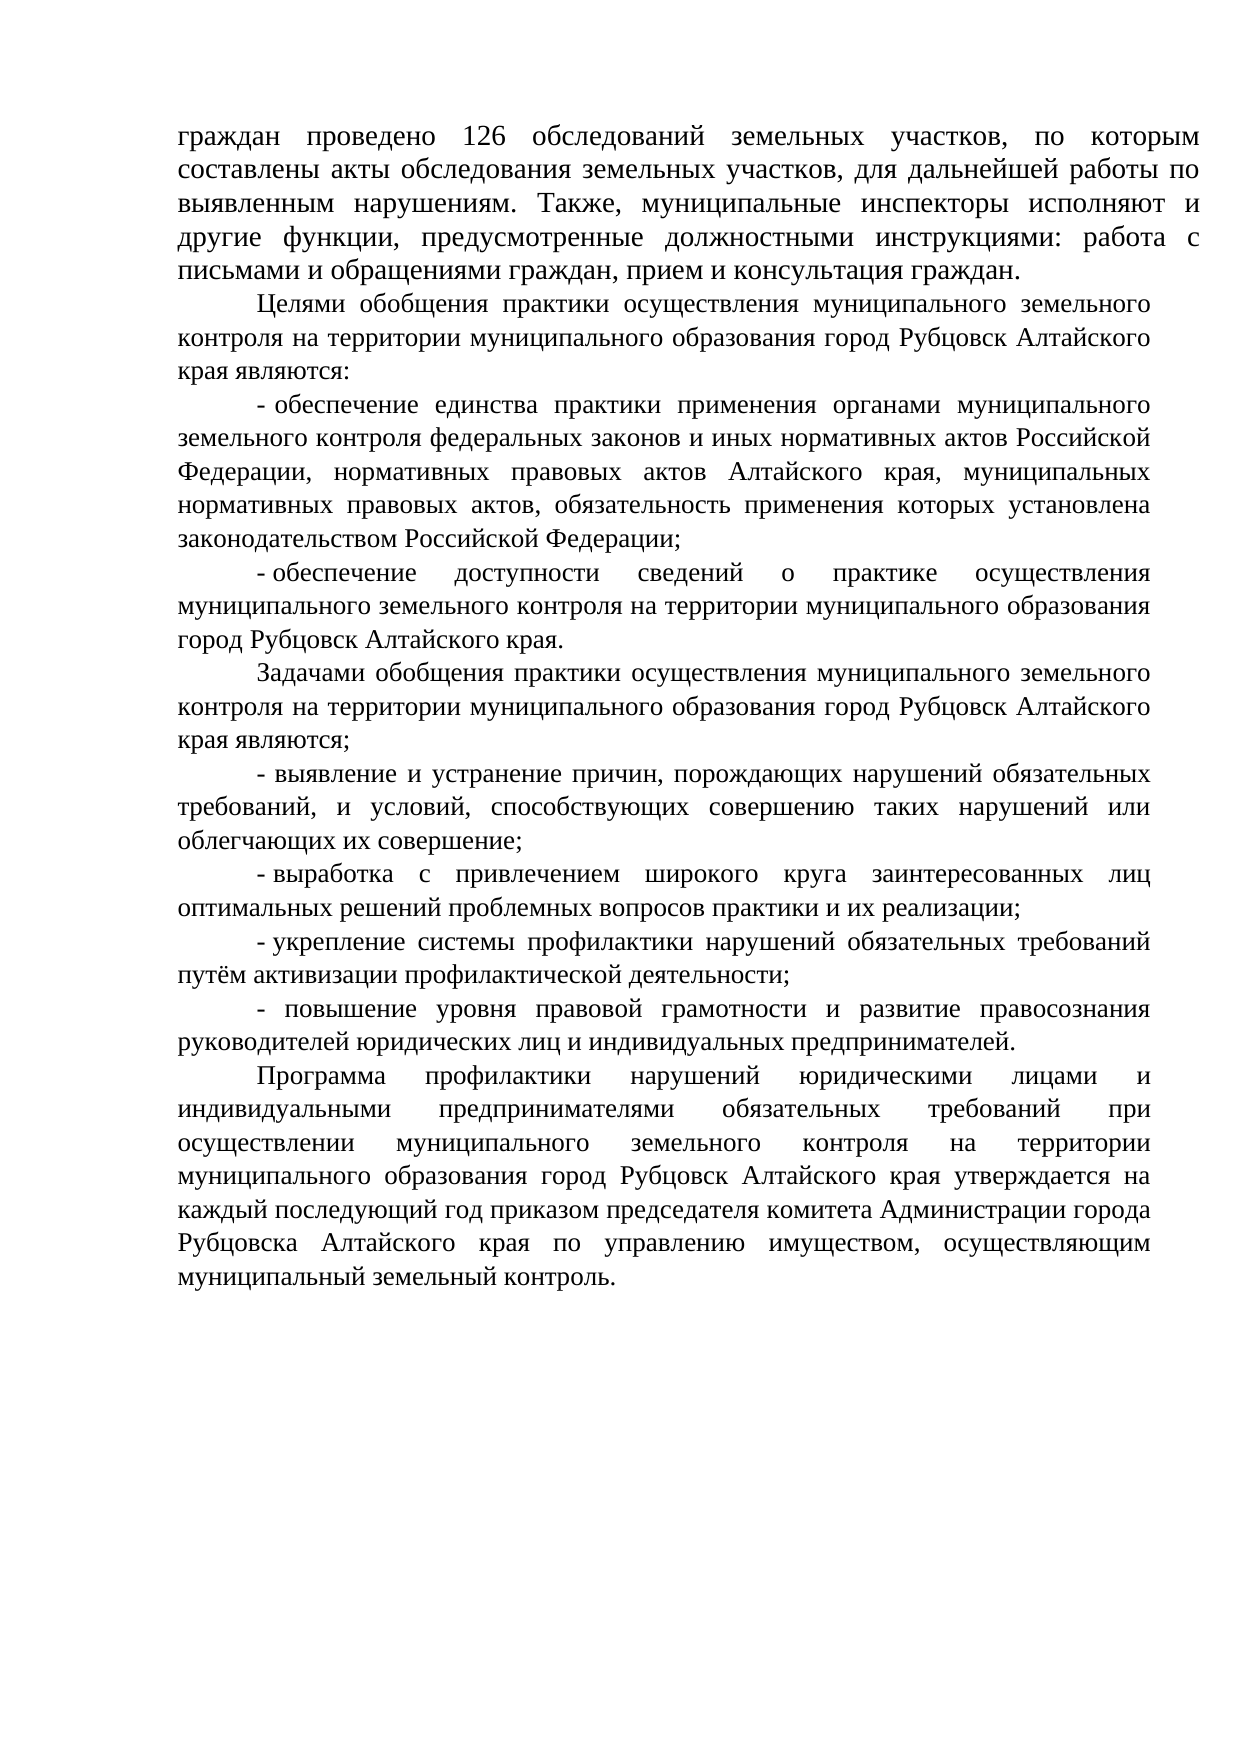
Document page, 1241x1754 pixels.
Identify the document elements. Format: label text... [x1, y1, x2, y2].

list обеспечение единства практики применения органами муниципального земельного контроля федеральных законов и иных нормативных актов Российской Федерации, нормативных правовых актов Алтайского края, муниципальных нормативных правовых актов, обязательность применения которых установлена законодательством Российской Федерации; [177, 386, 1152, 554]
list обеспечение доступности сведений о практике осуществления муниципального земельного контроля на территории муниципального образования город Рубцовск Алтайского края. [177, 554, 1152, 655]
text Программа профилактики нарушений юридическими лицами и индивидуальными предпринимателями обязательных требований при осуществлении муниципального земельного контроля на территории муниципального образования город Рубцовск Алтайского края утверждается на каждый последующий год приказом председателя комитета Администрации города Рубцовска Алтайского края по управлению имуществом, осуществляющим муниципальный земельный контроль. [177, 1057, 1152, 1292]
list укрепление системы профилактики нарушений обязательных требований путём активизации профилактической деятельности; [177, 923, 1152, 990]
list выработка с привлечением широкого круга заинтересованных лиц оптимальных решений проблемных вопросов практики и их реализации; [177, 856, 1152, 923]
text - повышение уровня правовой грамотности и развитие правосознания руководителей юридических лиц и индивидуальных предпринимателей. [177, 990, 1152, 1057]
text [177, 118, 1201, 286]
text Задачами обобщения практики осуществления муниципального земельного контроля на территории муниципального образования город Рубцовск Алтайского края являются; [177, 655, 1152, 755]
list выявление и устранение причин, порождающих нарушений обязательных требований, и условий, способствующих совершению таких нарушений или облегчающих их совершение; [177, 755, 1152, 856]
text Целями обобщения практики осуществления муниципального земельного контроля на территории муниципального образования город Рубцовск Алтайского края являются: [177, 286, 1152, 386]
